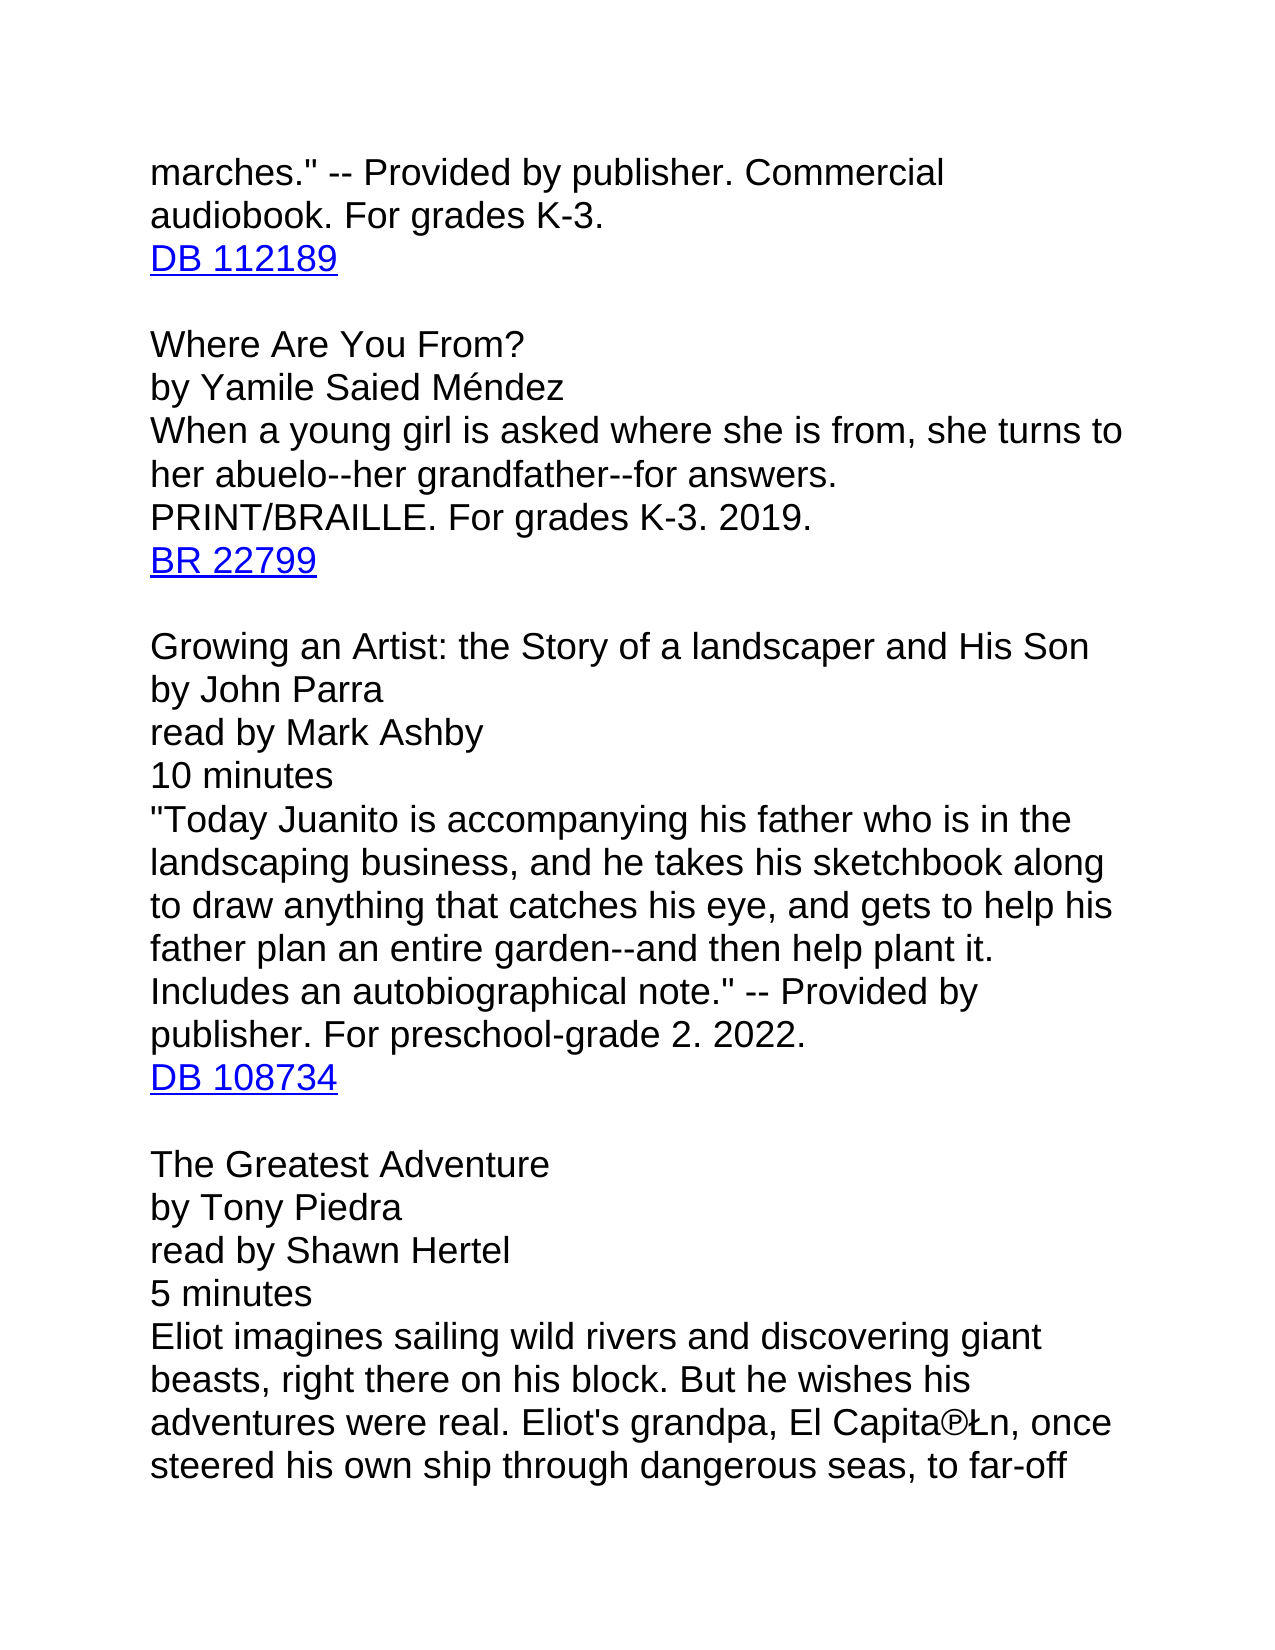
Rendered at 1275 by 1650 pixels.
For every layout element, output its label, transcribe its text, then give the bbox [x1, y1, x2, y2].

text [150, 150, 1125, 236]
text read by Mark Ashby [150, 711, 1125, 754]
text Growing an Artist: the Story of a landscaper and His Son [150, 624, 1125, 667]
text by John Parra [150, 667, 1125, 711]
text DB 112189 [150, 236, 1125, 279]
text 10 minutes [150, 754, 1125, 797]
text DB 108734 [150, 1056, 1125, 1099]
text When a young girl is asked where she is from, she turns to her abuelo--her grandfather--for answers. PRINT/BRAILLE. For grades K-3. 2019. [150, 409, 1125, 538]
text Where Are You From? [150, 322, 1125, 366]
text "Today Juanito is accompanying his father who is in the landscaping business, and he takes his sketchbook along to draw anything that catches his eye, and gets to help his father plan an entire garden--and then help plant it. Includes an autobiographical note." -- Provided by publisher. For preschool-grade 2. 2022. [150, 797, 1125, 1056]
text The Greatest Adventure [150, 1142, 1125, 1185]
text BR 22799 [150, 538, 1125, 581]
text read by Shawn Hertel [150, 1228, 1125, 1271]
text 5 minutes [150, 1271, 1125, 1314]
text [150, 1314, 1125, 1487]
text by Yamile Saied Méndez [150, 366, 1125, 409]
text by Tony Piedra [150, 1185, 1125, 1228]
